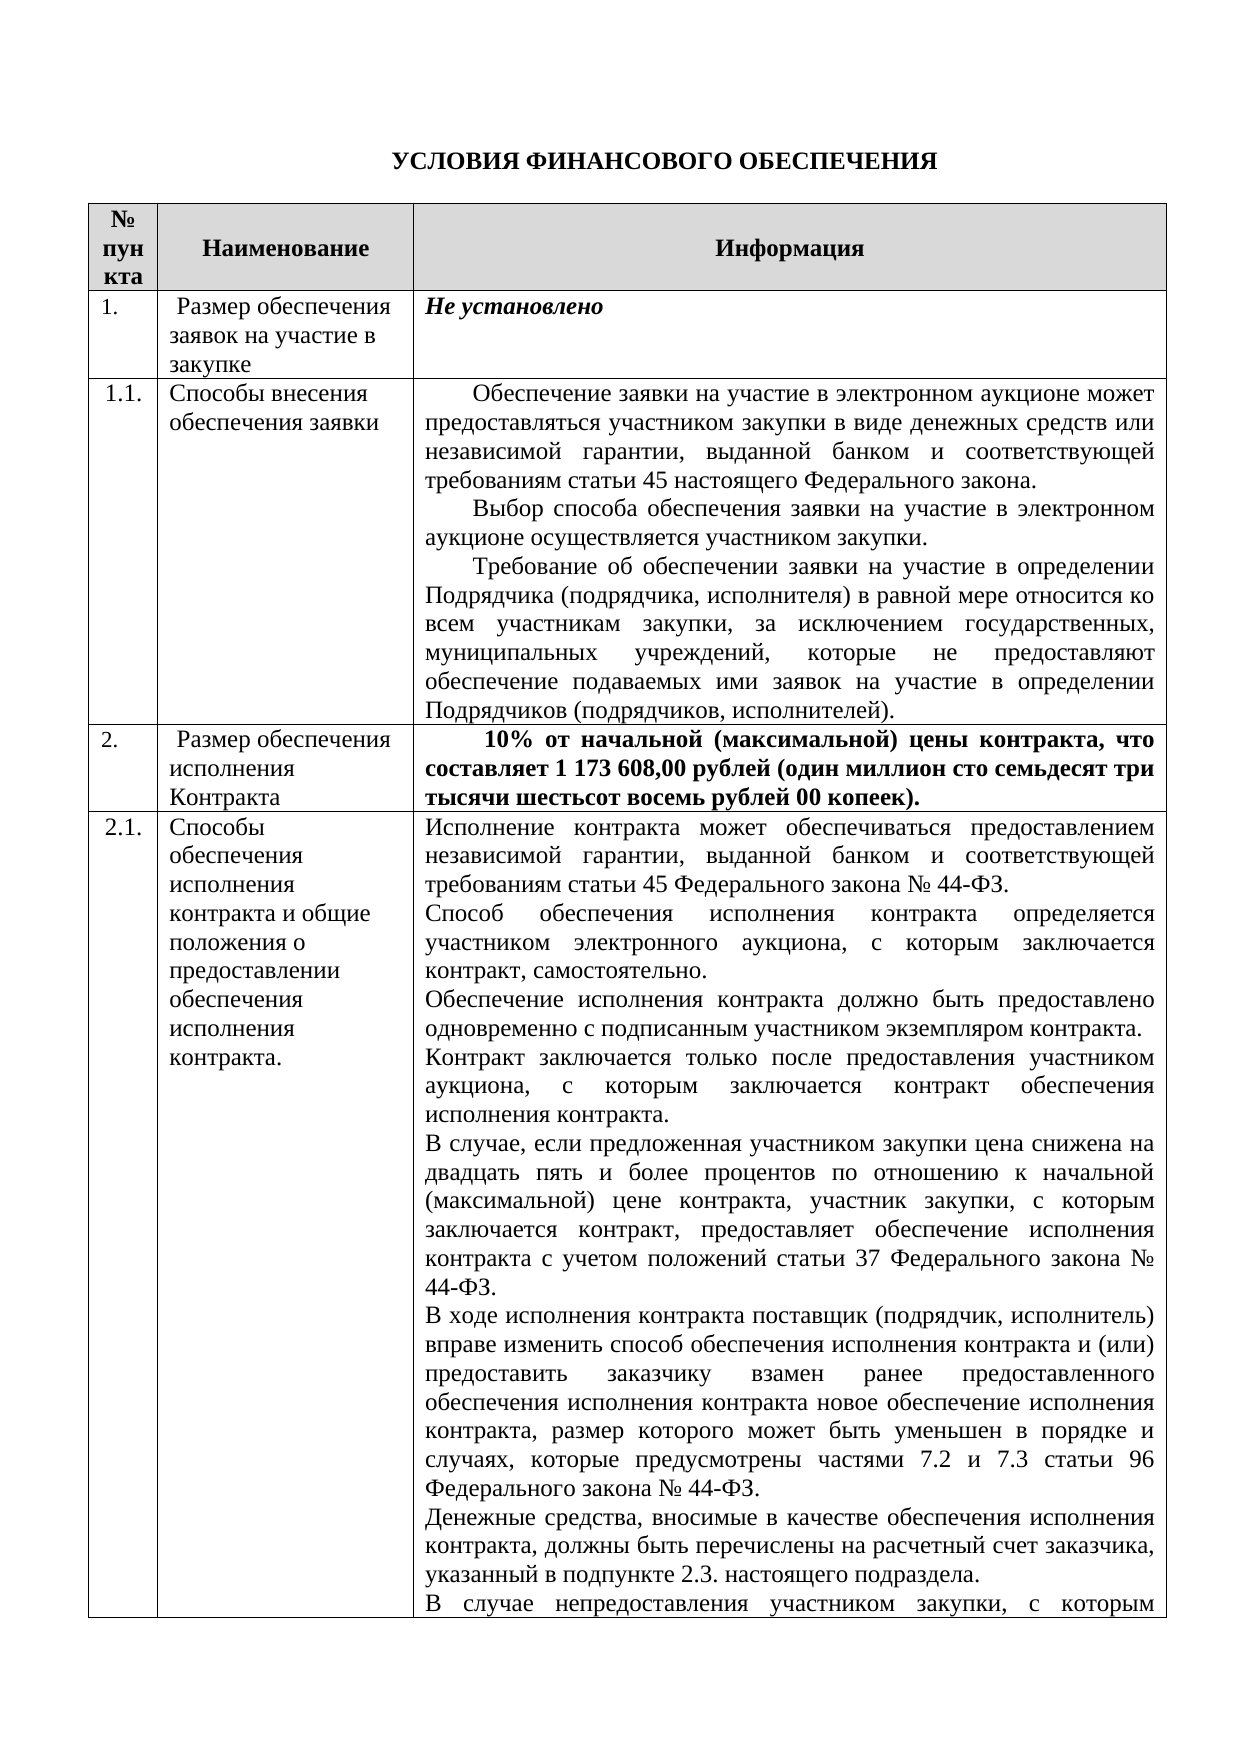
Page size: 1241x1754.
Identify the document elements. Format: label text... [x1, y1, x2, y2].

table_cell 10% от начальной (максимальной) цены контракта, что составляет 1 173 608,00 рублей (один миллион сто семьдесят три тысячи шестьсот восемь рублей 00 копеек). [414, 725, 1166, 811]
table_cell 2.1. [89, 812, 157, 1617]
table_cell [414, 812, 1166, 1617]
list УСЛОВИЯ ФИНАНСОВОГО ОБЕСПЕЧЕНИЯ [177, 146, 1152, 175]
table_header Информация [414, 204, 1166, 290]
table_cell [89, 725, 157, 811]
table_cell Размер обеспечения заявок на участие в закупке [158, 291, 413, 377]
table_header № пункта [89, 204, 157, 290]
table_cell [158, 812, 413, 1617]
table_header Наименование [158, 204, 413, 290]
table_cell Не установлено [414, 291, 1166, 377]
table_cell Размер обеспечения исполнения Контракта [158, 725, 413, 811]
table_cell Способы внесения обеспечения заявки [158, 379, 413, 723]
table_cell 1.1. [89, 379, 157, 723]
table_cell Обеспечение заявки на участие в электронном аукционе может предоставляться участником закупки в виде денежных средств или независимой гарантии, выданной банком и соответствующей требованиям статьи 45 настоящего Федерального закона. Выбор способа обеспечения заявки на участие в электронном аукционе осуществляется участником закупки. Требование об обеспечении заявки на участие в определении Подрядчика (подрядчика, исполнителя) в равной мере относится ко всем участникам закупки, за исключением государственных, муниципальных учреждений, которые не предоставляют обеспечение подаваемых ими заявок на участие в определении Подрядчиков (подрядчиков, исполнителей). [414, 379, 1166, 723]
table_cell [89, 291, 157, 377]
